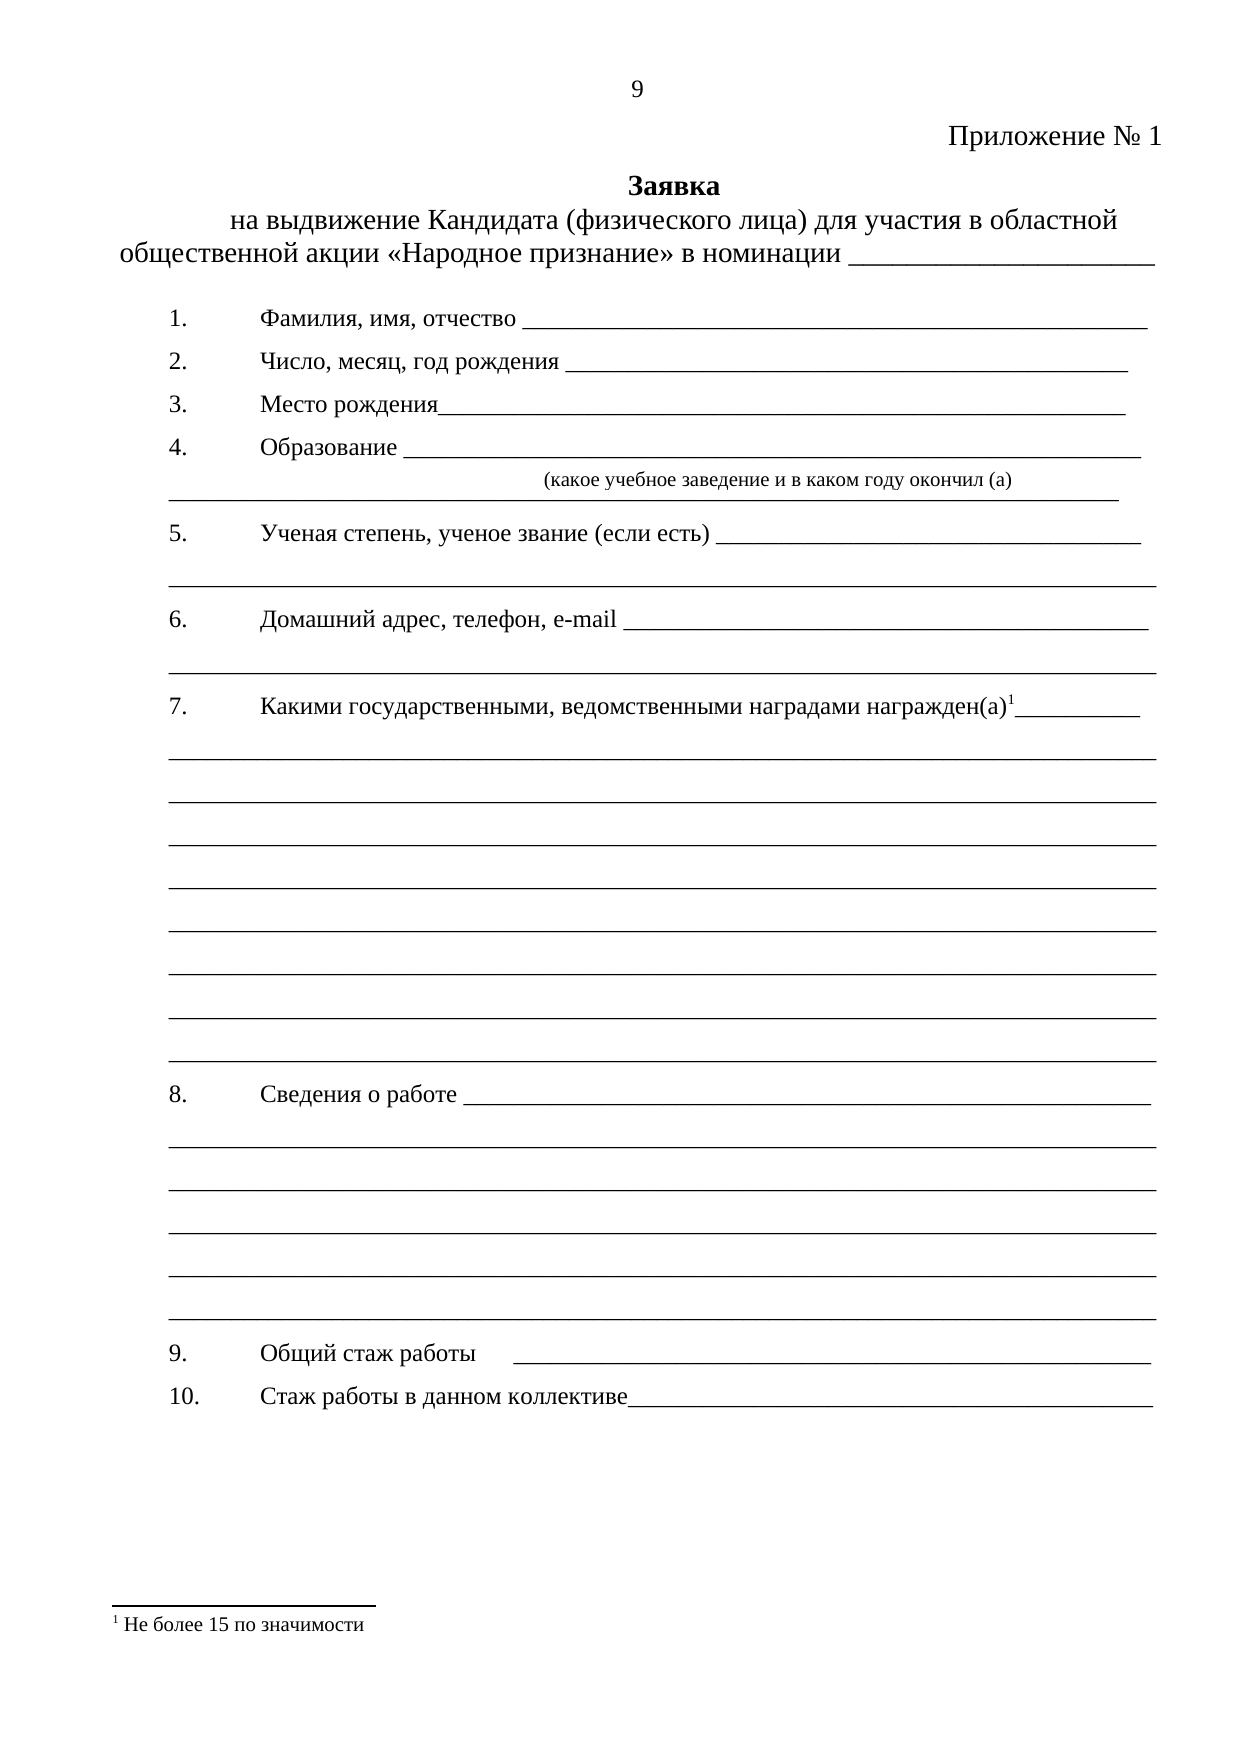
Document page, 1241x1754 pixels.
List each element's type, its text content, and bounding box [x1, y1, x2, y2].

text _______________________________________________________________________________ [168, 561, 1162, 590]
list Место рождения_______________________________________________________ [109, 389, 1162, 418]
list Число, месяц, год рождения _____________________________________________ [109, 346, 1162, 374]
list Стаж работы в данном коллективе__________________________________________ [109, 1381, 1162, 1409]
list Образование ___________________________________________________________ [109, 432, 1162, 461]
list Какими государственными, ведомственными наградами награжден(а)__________ [109, 691, 1162, 719]
list Общий стаж работы ___________________________________________________ [109, 1338, 1162, 1366]
list Фамилия, имя, отчество __________________________________________________ [109, 303, 1162, 331]
text Приложение № 1 [112, 118, 1162, 152]
text ________________________________________________________________________________________________________________________________________________________________________________________________________________________________________________________________________________________________________________________________________________________________________________________________________________________________________________________________________________________________________________________________________________________________________________________________________________________________________________________ [168, 734, 1162, 1064]
list Ученая степень, ученое звание (если есть) __________________________________ [109, 518, 1162, 547]
text ____________________________________________________________________________ [168, 475, 1162, 504]
list Сведения о работе _______________________________________________________ [109, 1079, 1162, 1108]
list Домашний адрес, телефон, e-mail __________________________________________ [109, 604, 1162, 633]
text на выдвижение Кандидата (физического лица) для участия в областной общественной акции «Народное признание» в номинации _____________________ [112, 202, 1162, 269]
text ___________________________________________________________________________________________________________________________________________________________________________________________________________________________________________________________________________________________________________________________________________________________________________________________________________ [168, 1122, 1162, 1323]
text Заявка [112, 168, 1162, 202]
text _______________________________________________________________________________ [168, 648, 1162, 676]
